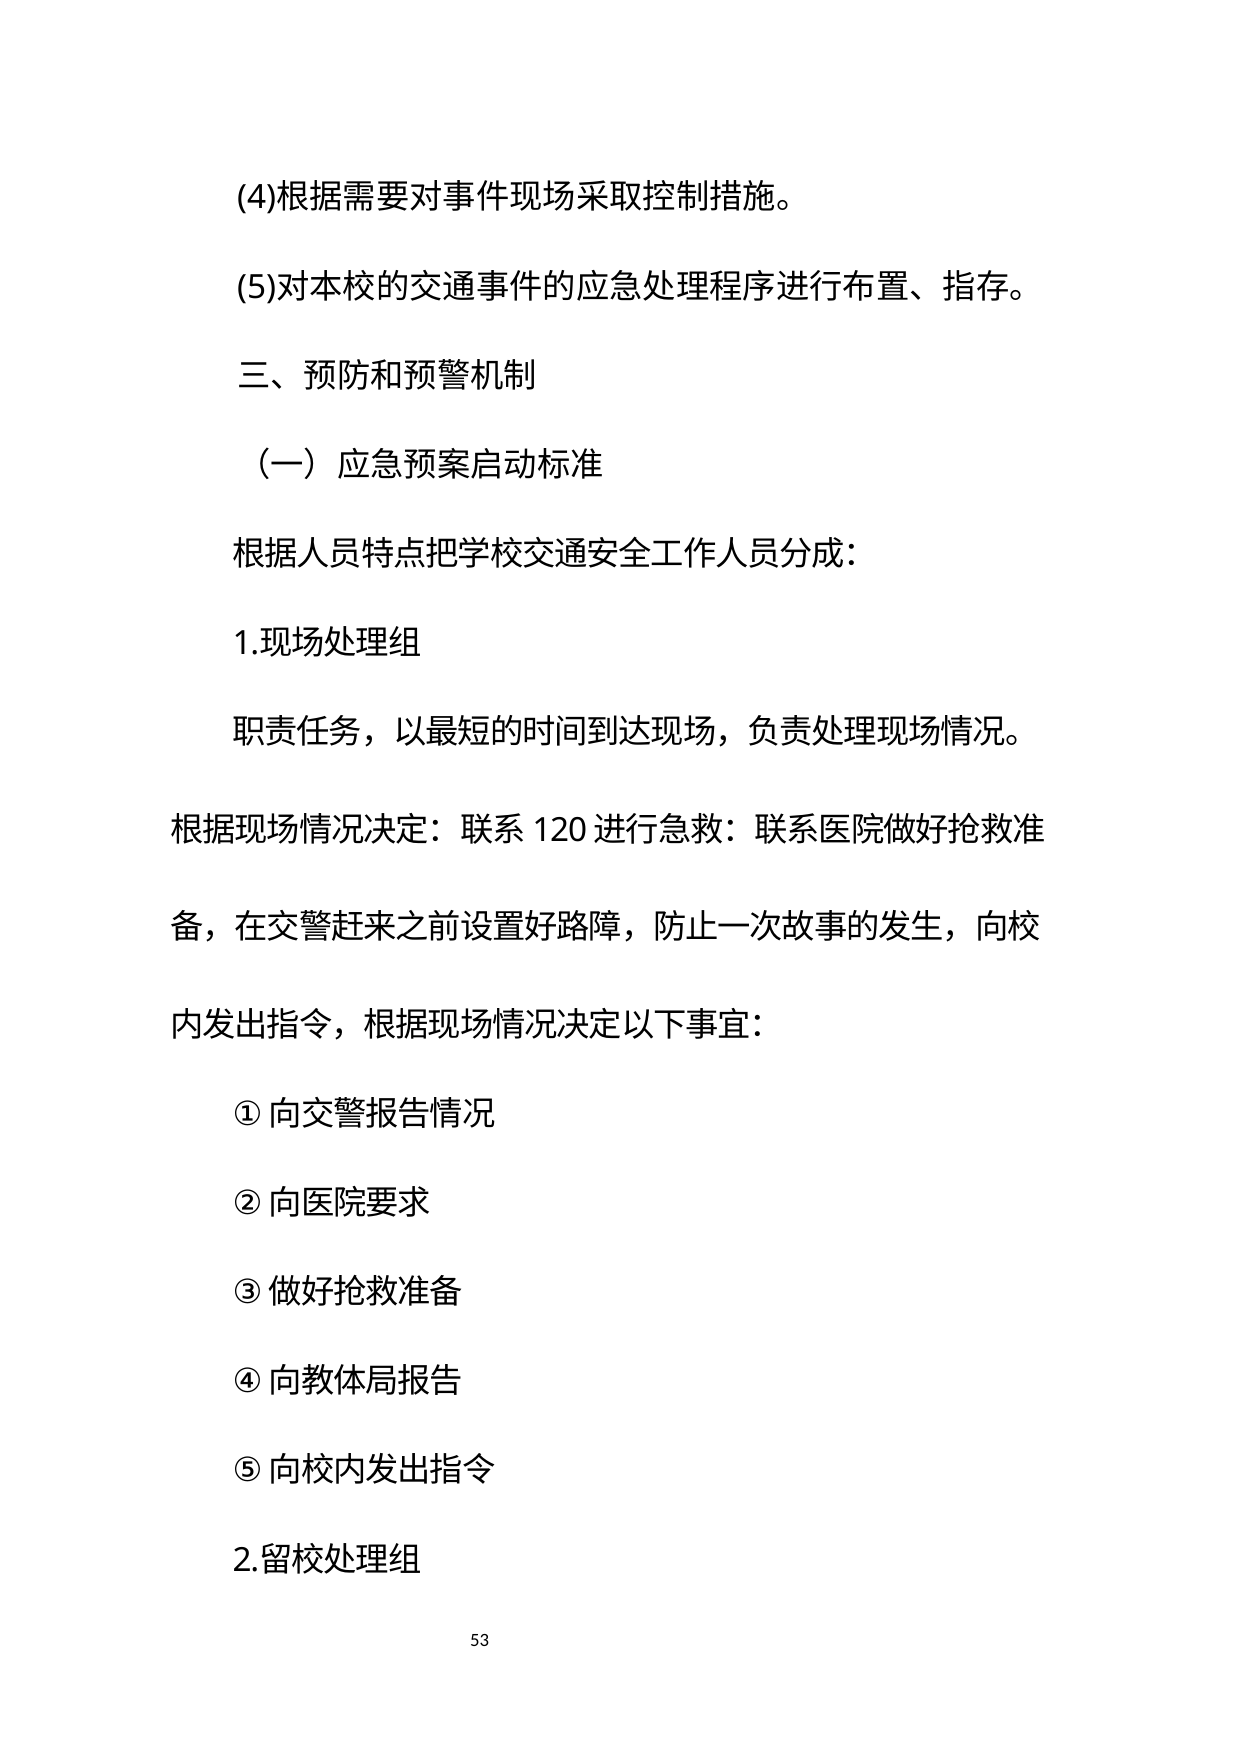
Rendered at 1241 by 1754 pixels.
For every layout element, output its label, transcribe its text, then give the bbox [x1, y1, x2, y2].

text （一）应急预案启动标准 [170, 429, 1070, 494]
text 2.留校处理组 [170, 1524, 1070, 1589]
text 1.现场处理组 [170, 607, 1070, 672]
text 职责任务，以最短的时间到达现场，负责处理现场情况。根据现场情况决定：联系120进行急救：联系医院做好抢救准备，在交警赶来之前设置好路障，防止一次故事的发生，向校内发出指令，根据现场情况决定以下事宜： [170, 697, 1070, 1054]
text ⑤向校内发出指令 [170, 1435, 1070, 1500]
text 根据人员特点把学校交通安全工作人员分成： [170, 518, 1070, 583]
list 三、预防和预警机制 [170, 340, 1070, 405]
list (5)对本校的交通事件的应急处理程序进行布置、指存。 [170, 251, 1070, 316]
text ③做好抢救准备 [170, 1257, 1070, 1322]
text ④向教体局报告 [170, 1346, 1070, 1411]
list (4)根据需要对事件现场采取控制措施。 [170, 162, 1070, 227]
text ②向医院要求 [170, 1167, 1070, 1232]
text ①向交警报告情况 [170, 1078, 1070, 1143]
